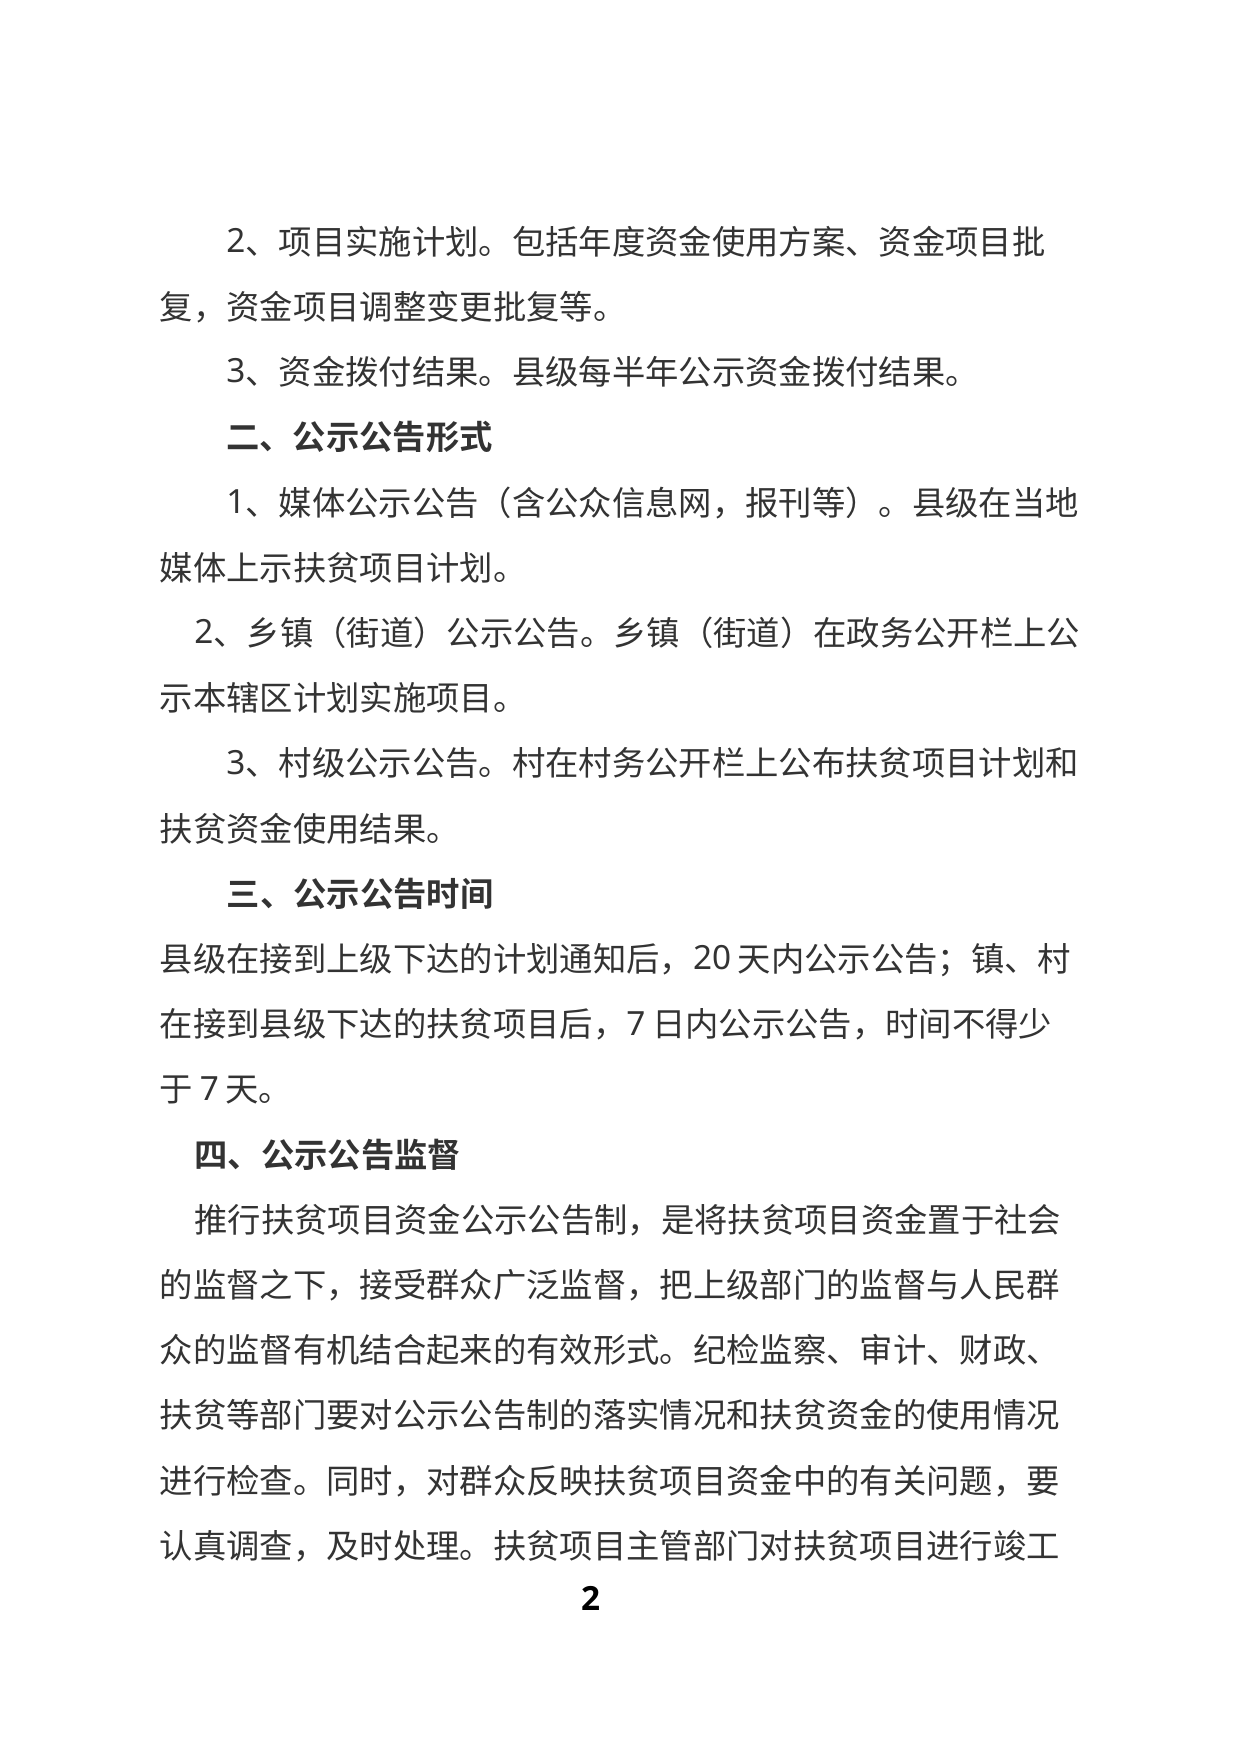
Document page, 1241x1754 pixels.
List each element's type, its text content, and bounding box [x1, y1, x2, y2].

list 3、资金拨付结果。县级每半年公示资金拨付结果。 [159, 337, 1081, 403]
list 2、项目实施计划。包括年度资金使用方案、资金项目批复，资金项目调整变更批复等。 [159, 207, 1081, 337]
list 1、媒体公示公告（含公众信息网，报刊等）。县级在当地媒体上示扶贫项目计划。 2、乡镇（街道）公示公告。乡镇（街道）在政务公开栏上公示本辖区计划实施项目。 [159, 468, 1081, 729]
list 3、村级公示公告。村在村务公开栏上公布扶贫项目计划和扶贫资金使用结果。 [159, 729, 1081, 859]
list 二、公示公告形式 [226, 403, 1081, 468]
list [159, 859, 1081, 1576]
